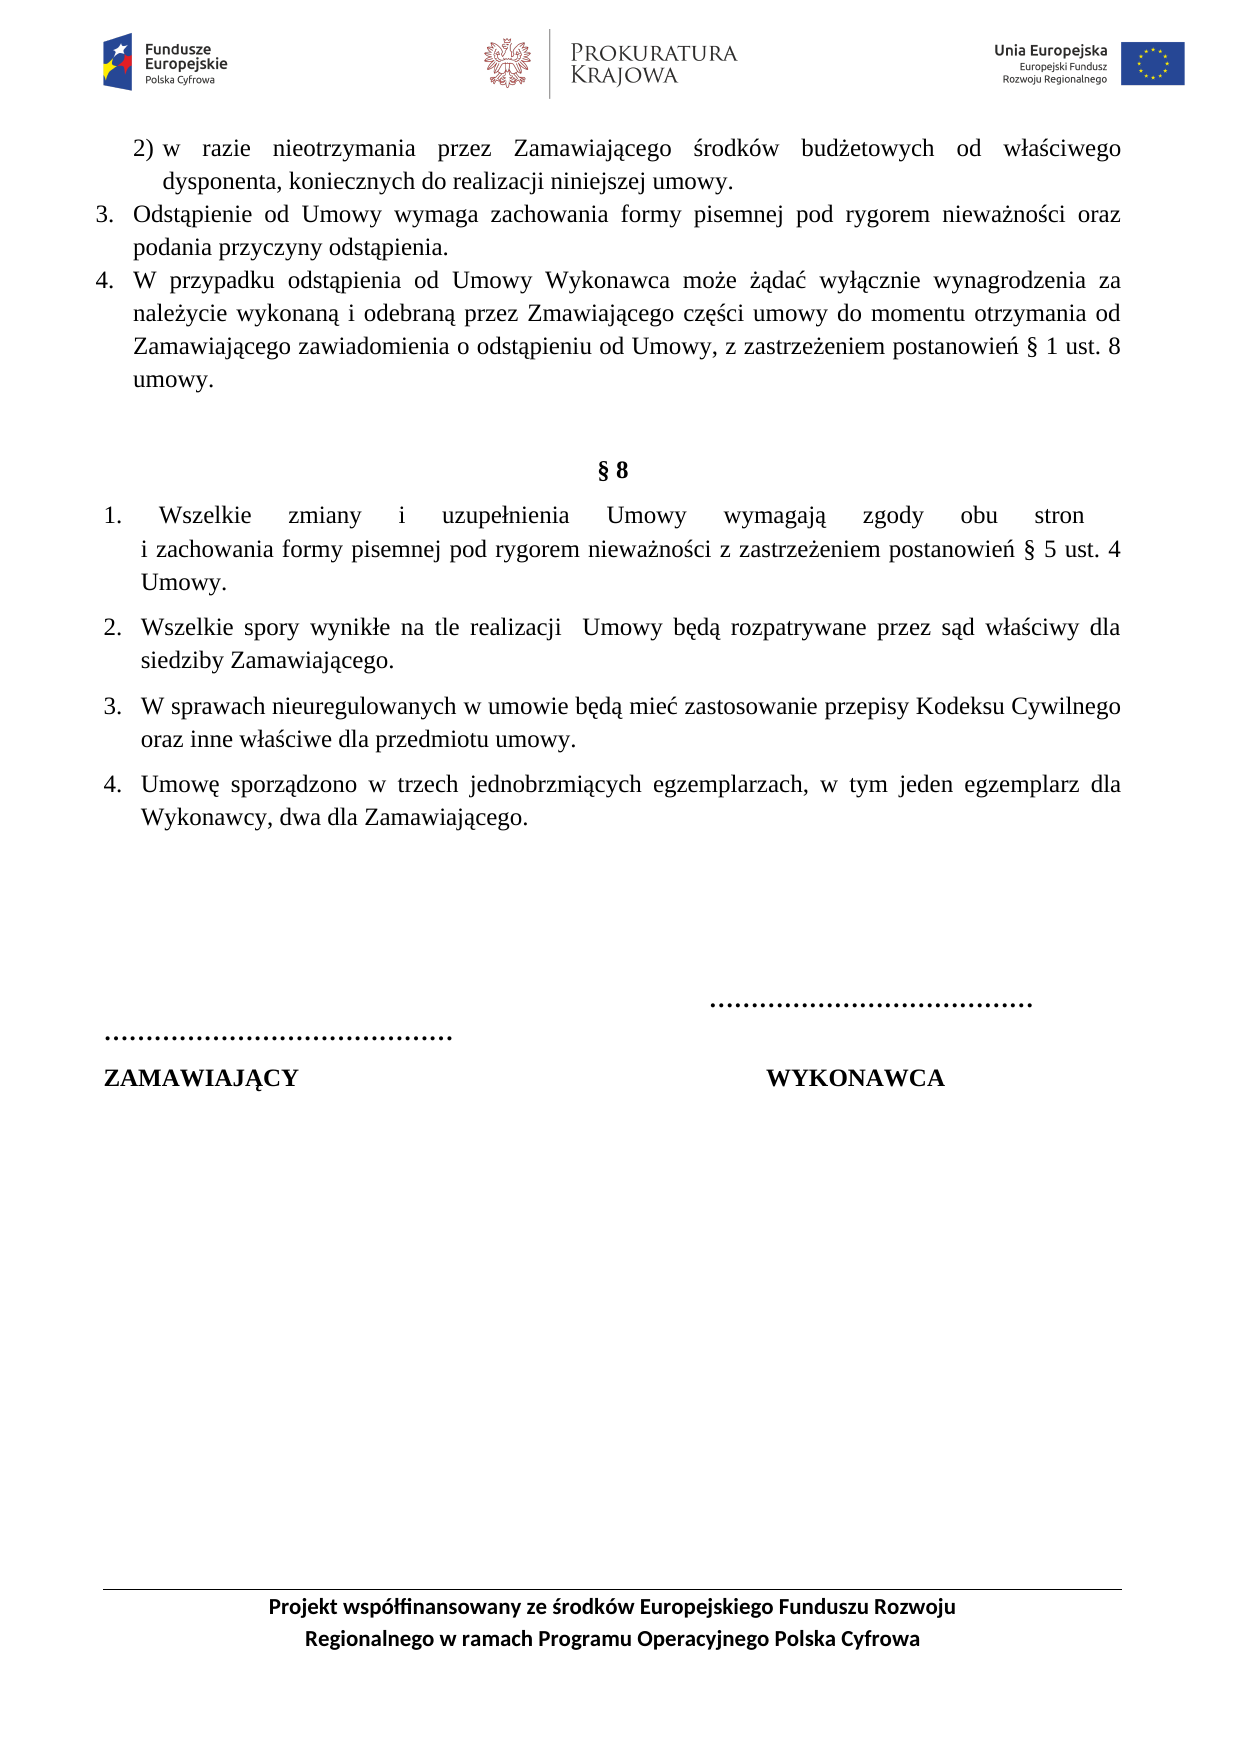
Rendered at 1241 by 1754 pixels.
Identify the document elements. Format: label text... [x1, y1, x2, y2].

text ZAMAWIAJĄCY WYKONAWCA [103, 1063, 1122, 1092]
text 1. Wszelkie zmiany i uzupełnienia Umowy wymagają zgody obu stron i zachowania formy pisemnej pod rygorem nieważności z zastrzeżeniem postanowień § 5 ust. 4 Umowy. [103, 501, 1122, 595]
list w razie nieotrzymania przez Zamawiającego środków budżetowych od właściwego dysponenta, koniecznych do realizacji niniejszej umowy. [133, 133, 1122, 195]
text § 8 [103, 455, 1122, 484]
text 4. Umowę sporządzono w trzech jednobrzmiących egzemplarzach, w tym jeden egzemplarz dla Wykonawcy, dwa dla Zamawiającego. [103, 769, 1122, 831]
list W przypadku odstąpienia od Umowy Wykonawca może żądać wyłącznie wynagrodzenia za należycie wykonaną i odebraną przez Zmawiającego części umowy do momentu otrzymania od Zamawiającego zawiadomienia o odstąpieniu od Umowy, z zastrzeżeniem postanowień § 1 ust. 8 umowy. [95, 265, 1122, 393]
picture [103, 29, 1185, 99]
text ………………………………… …………………………………… [103, 984, 1122, 1046]
text 3. W sprawach nieuregulowanych w umowie będą mieć zastosowanie przepisy Kodeksu Cywilnego oraz inne właściwe dla przedmiotu umowy. [103, 691, 1122, 752]
list Odstąpienie od Umowy wymaga zachowania formy pisemnej pod rygorem nieważności oraz podania przyczyny odstąpienia. [95, 199, 1122, 261]
text 2. Wszelkie spory wynikłe na tle realizacji Umowy będą rozpatrywane przez sąd właściwy dla siedziby Zamawiającego. [103, 612, 1122, 674]
